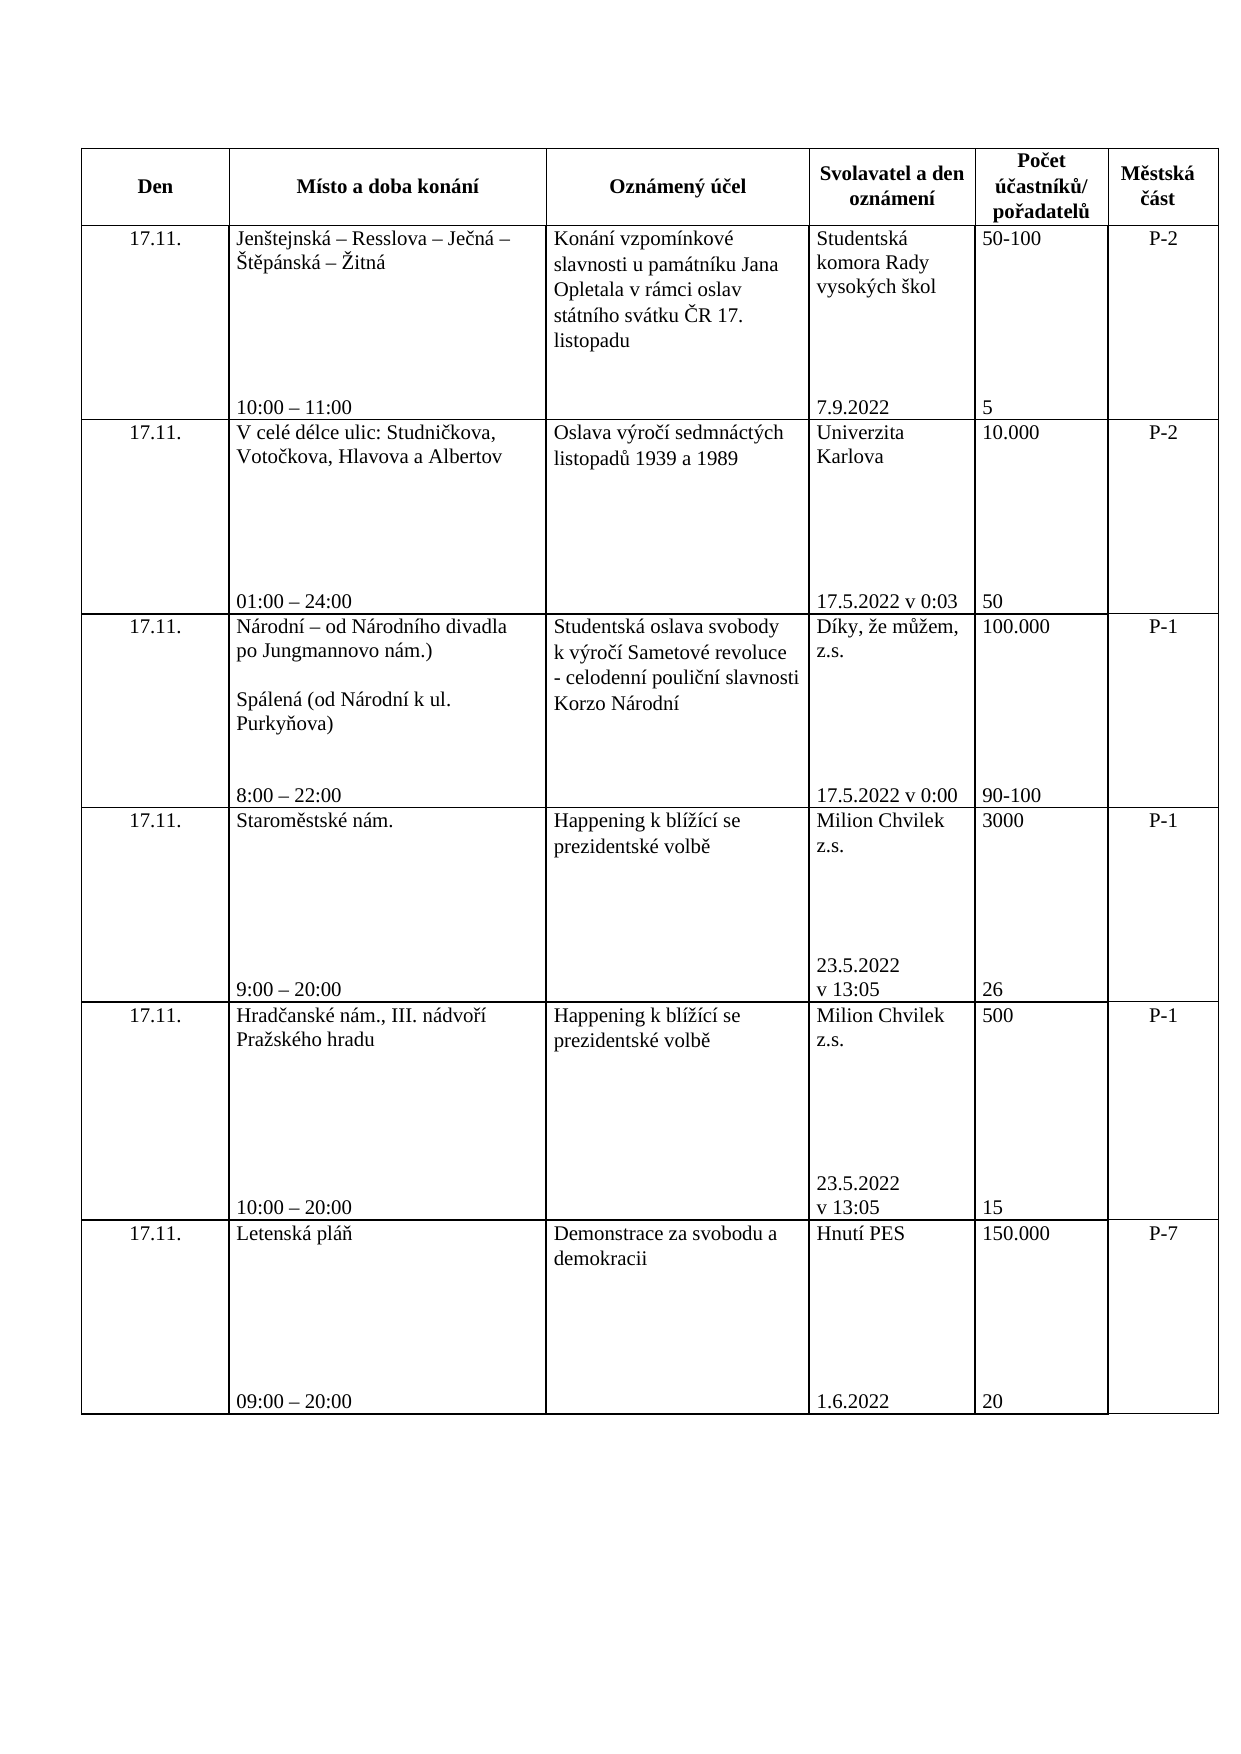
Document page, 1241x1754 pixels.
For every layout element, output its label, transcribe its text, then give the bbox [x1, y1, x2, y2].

table_cell 3000 26 [976, 808, 1107, 1001]
table_cell P-7 [1109, 1220, 1218, 1413]
table_cell V celé délce ulic: Studničkova, Votočkova, Hlavova a Albertov 01:00 – 24:00 [230, 420, 545, 613]
table_cell Hradčanské nám., III. nádvoří Pražského hradu 10:00 – 20:00 [230, 1003, 545, 1219]
table_cell P-1 [1109, 808, 1218, 1001]
table_cell 100.000 90-100 [976, 615, 1107, 807]
table_cell Milion Chvilek z.s. 23.5.2022 v 13:05 [810, 1003, 974, 1219]
table_header Počet účastníků/ pořadatelů [976, 149, 1108, 225]
table_cell Happening k blížící se prezidentské volbě [547, 1003, 808, 1219]
table_cell Studentská komora Rady vysokých škol 7.9.2022 [810, 226, 974, 419]
table_cell P-1 [1109, 1002, 1218, 1219]
table_cell 17.11. [82, 1221, 228, 1413]
table_cell Studentská oslava svobody k výročí Sametové revoluce - celodenní pouliční slavnosti Korzo Národní [547, 615, 808, 807]
table_cell Konání vzpomínkové slavnosti u památníku Jana Opletala v rámci oslav státního svátku ČR 17. listopadu [547, 226, 808, 419]
table_cell Národní – od Národního divadla po Jungmannovo nám.) Spálená (od Národní k ul. Purkyňova) 8:00 – 22:00 [230, 615, 545, 807]
table_cell Staroměstské nám. 9:00 – 20:00 [230, 808, 545, 1001]
table_header Městská část [1109, 149, 1218, 225]
table_header Oznámený účel [547, 149, 809, 225]
table_cell Milion Chvilek z.s. 23.5.2022 v 13:05 [810, 808, 974, 1001]
table_header Svolavatel a den oznámení [810, 149, 975, 225]
table_cell Hnutí PES 1.6.2022 [810, 1221, 974, 1413]
table_cell Jenštejnská – Resslova – Ječná – Štěpánská – Žitná 10:00 – 11:00 [230, 226, 545, 419]
table_cell P-2 [1109, 226, 1218, 419]
table_cell Univerzita Karlova 17.5.2022 v 0:03 [810, 420, 974, 613]
table_cell Demonstrace za svobodu a demokracii [547, 1221, 808, 1413]
table_cell 50-100 5 [976, 226, 1107, 419]
table_cell 17.11. [82, 615, 228, 807]
table_cell 17.11. [82, 226, 228, 419]
table_cell 17.11. [82, 808, 228, 1001]
table_cell P-2 [1109, 420, 1218, 613]
table_header Den [82, 149, 229, 225]
table_cell Oslava výročí sedmnáctých listopadů 1939 a 1989 [547, 420, 808, 613]
table_cell 17.11. [82, 420, 228, 613]
table_cell P-1 [1109, 614, 1218, 807]
table_cell Díky, že můžem, z.s. 17.5.2022 v 0:00 [810, 615, 974, 807]
table_header Místo a doba konání [230, 149, 546, 225]
table_cell 17.11. [82, 1003, 228, 1219]
table_cell Happening k blížící se prezidentské volbě [547, 808, 808, 1001]
table_cell 10.000 50 [976, 420, 1107, 613]
table_cell 150.000 20 [976, 1221, 1107, 1413]
table_cell Letenská pláň 09:00 – 20:00 [230, 1221, 545, 1413]
table_cell 500 15 [976, 1003, 1107, 1219]
